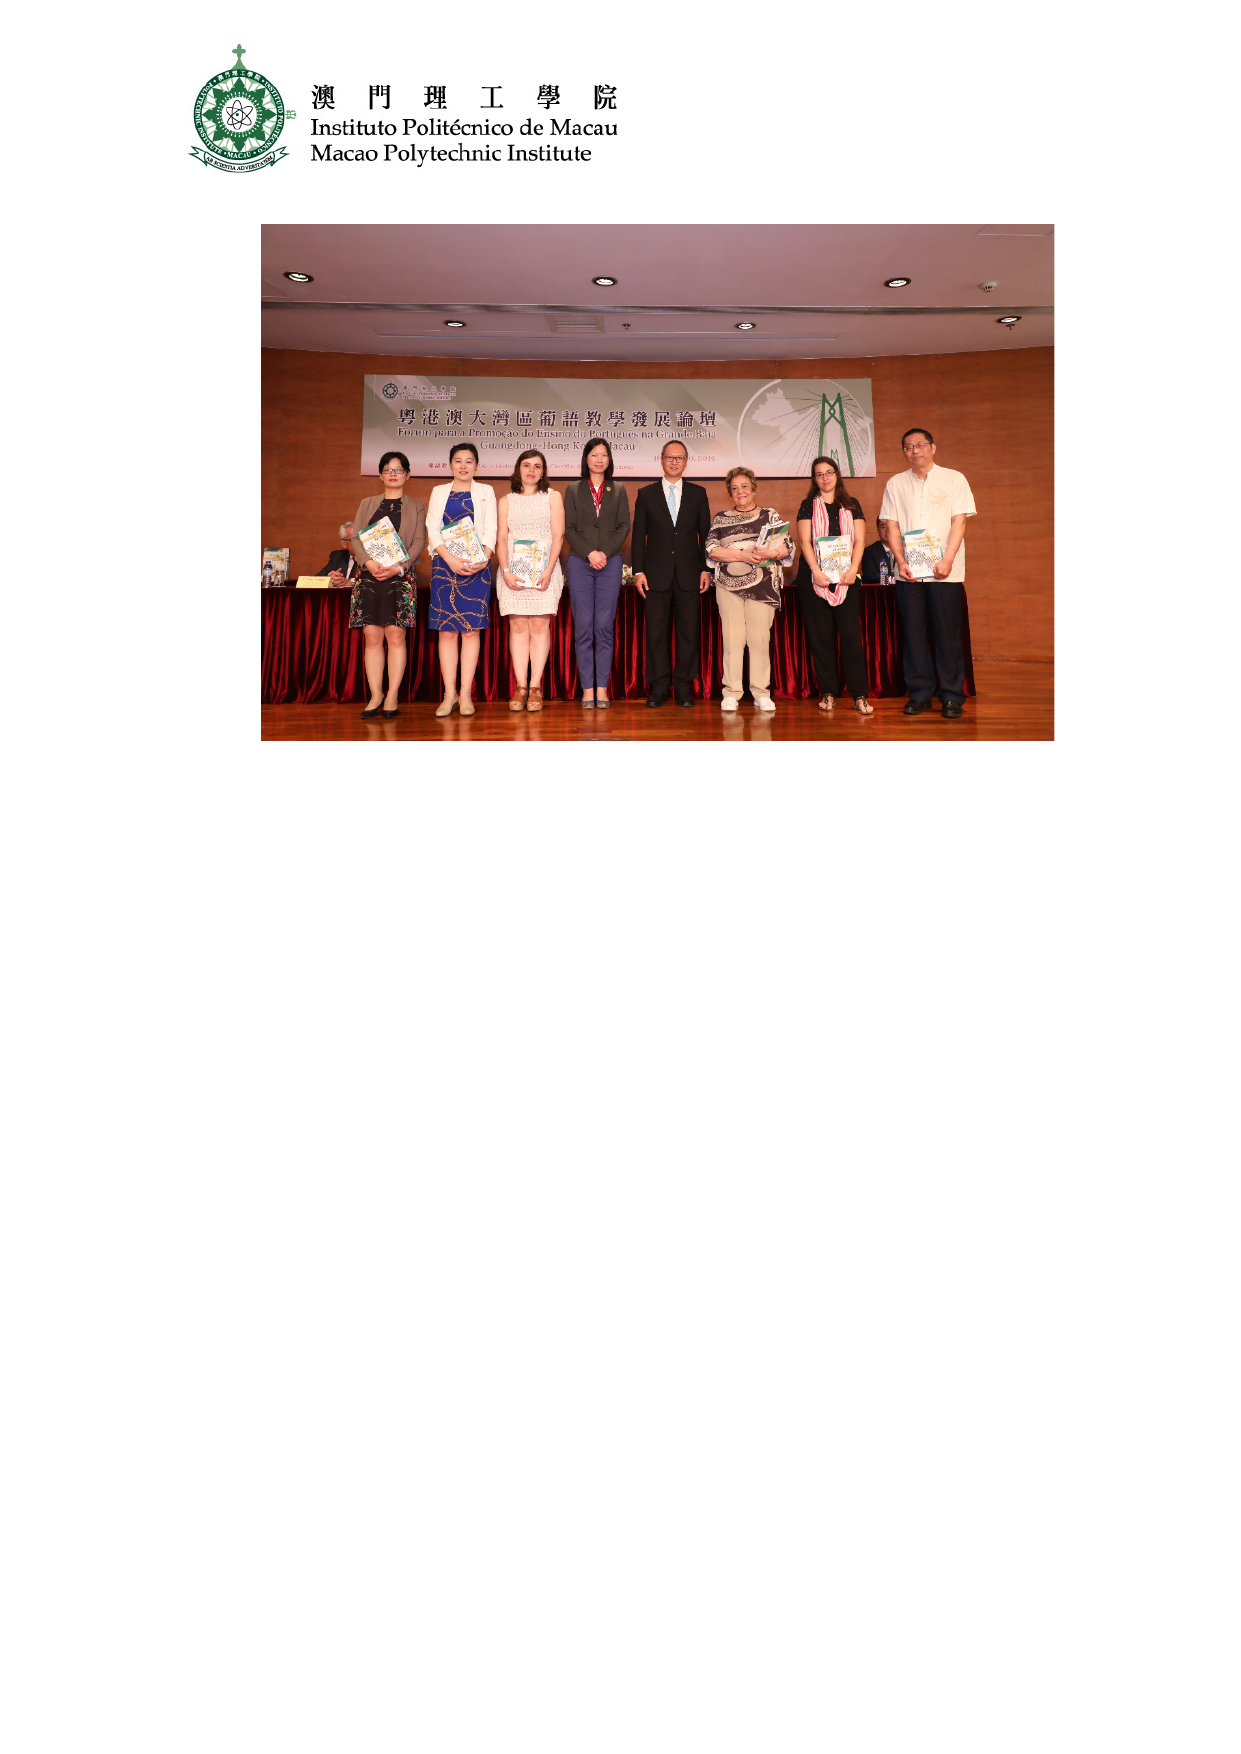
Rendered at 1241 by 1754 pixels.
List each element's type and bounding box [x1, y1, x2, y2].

picture [187, 44, 618, 173]
picture [261, 224, 1055, 741]
